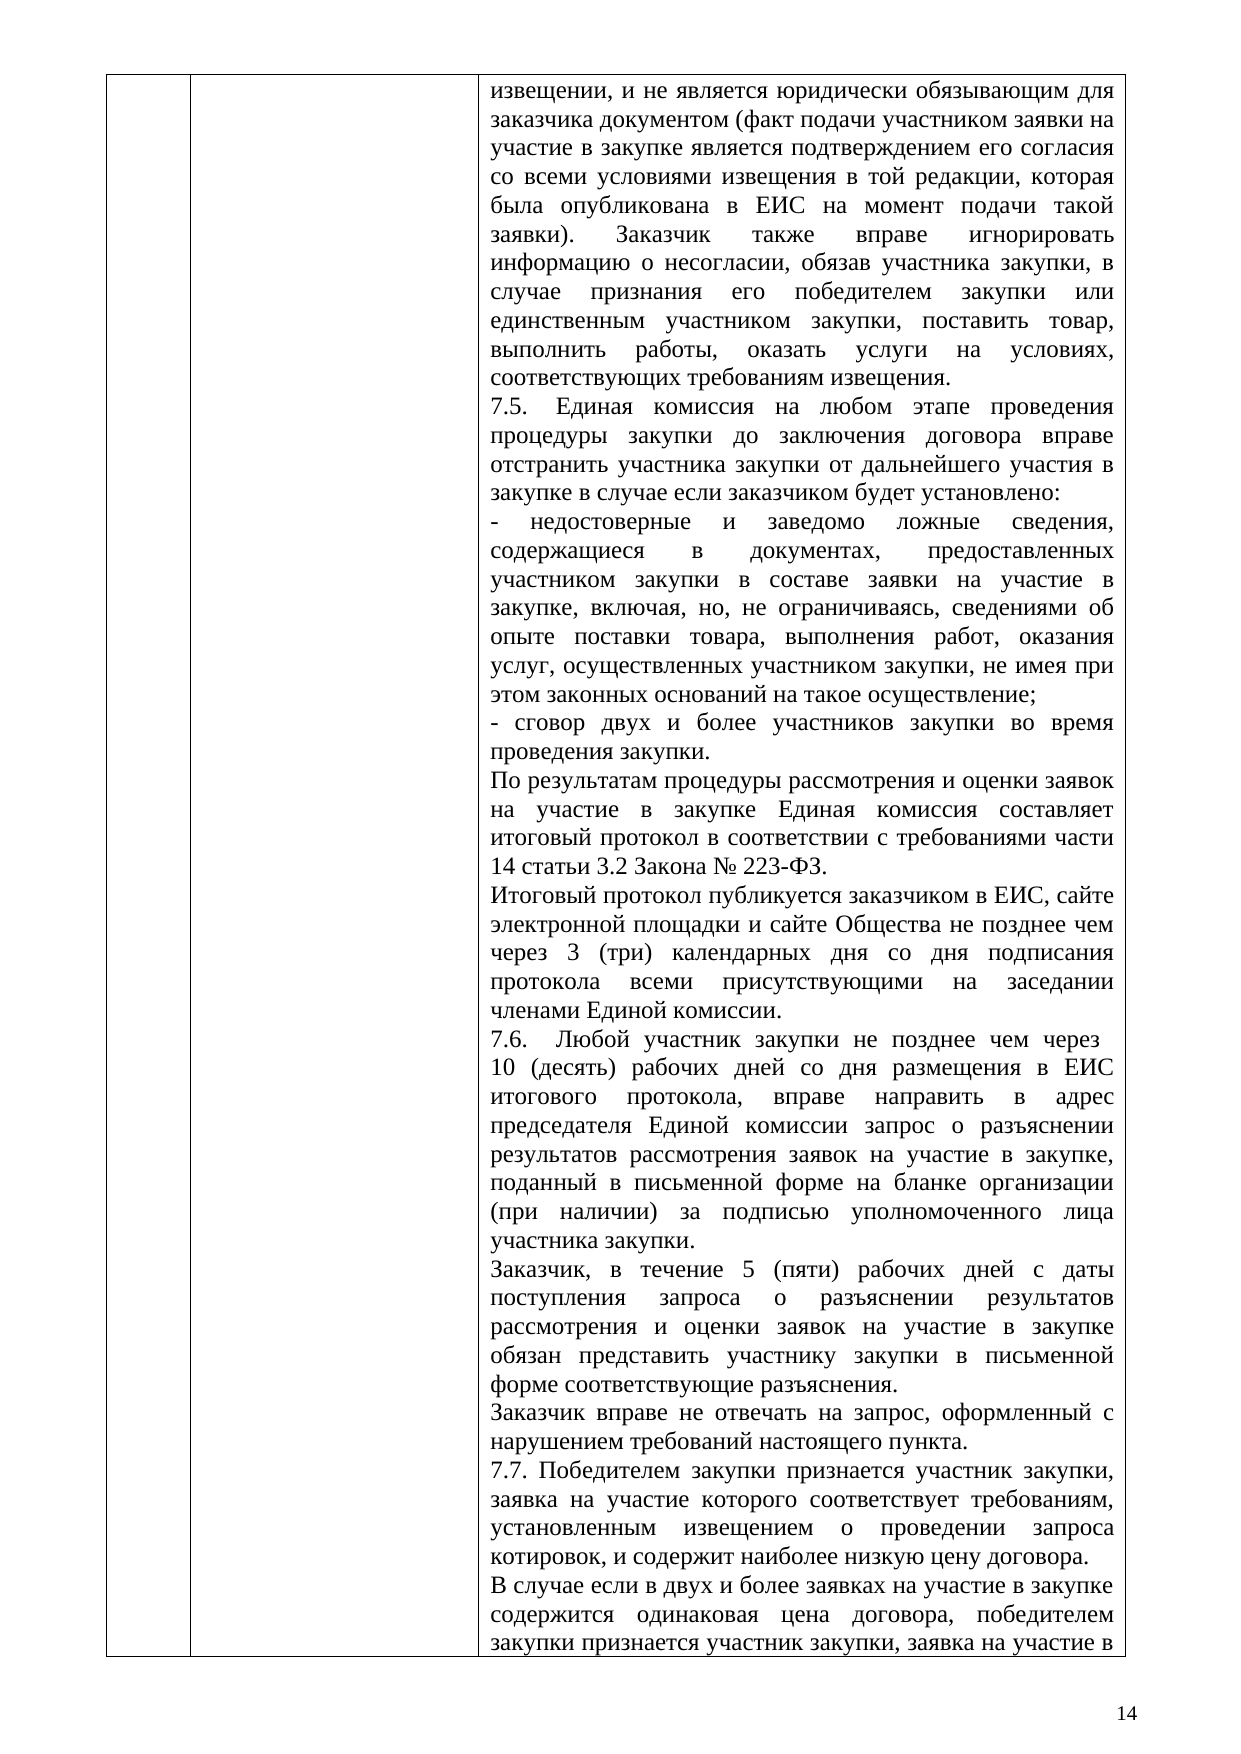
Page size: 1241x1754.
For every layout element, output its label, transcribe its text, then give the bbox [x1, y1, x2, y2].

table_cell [191, 75, 478, 1656]
table_cell 7 [107, 75, 190, 1656]
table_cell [479, 75, 1125, 1656]
